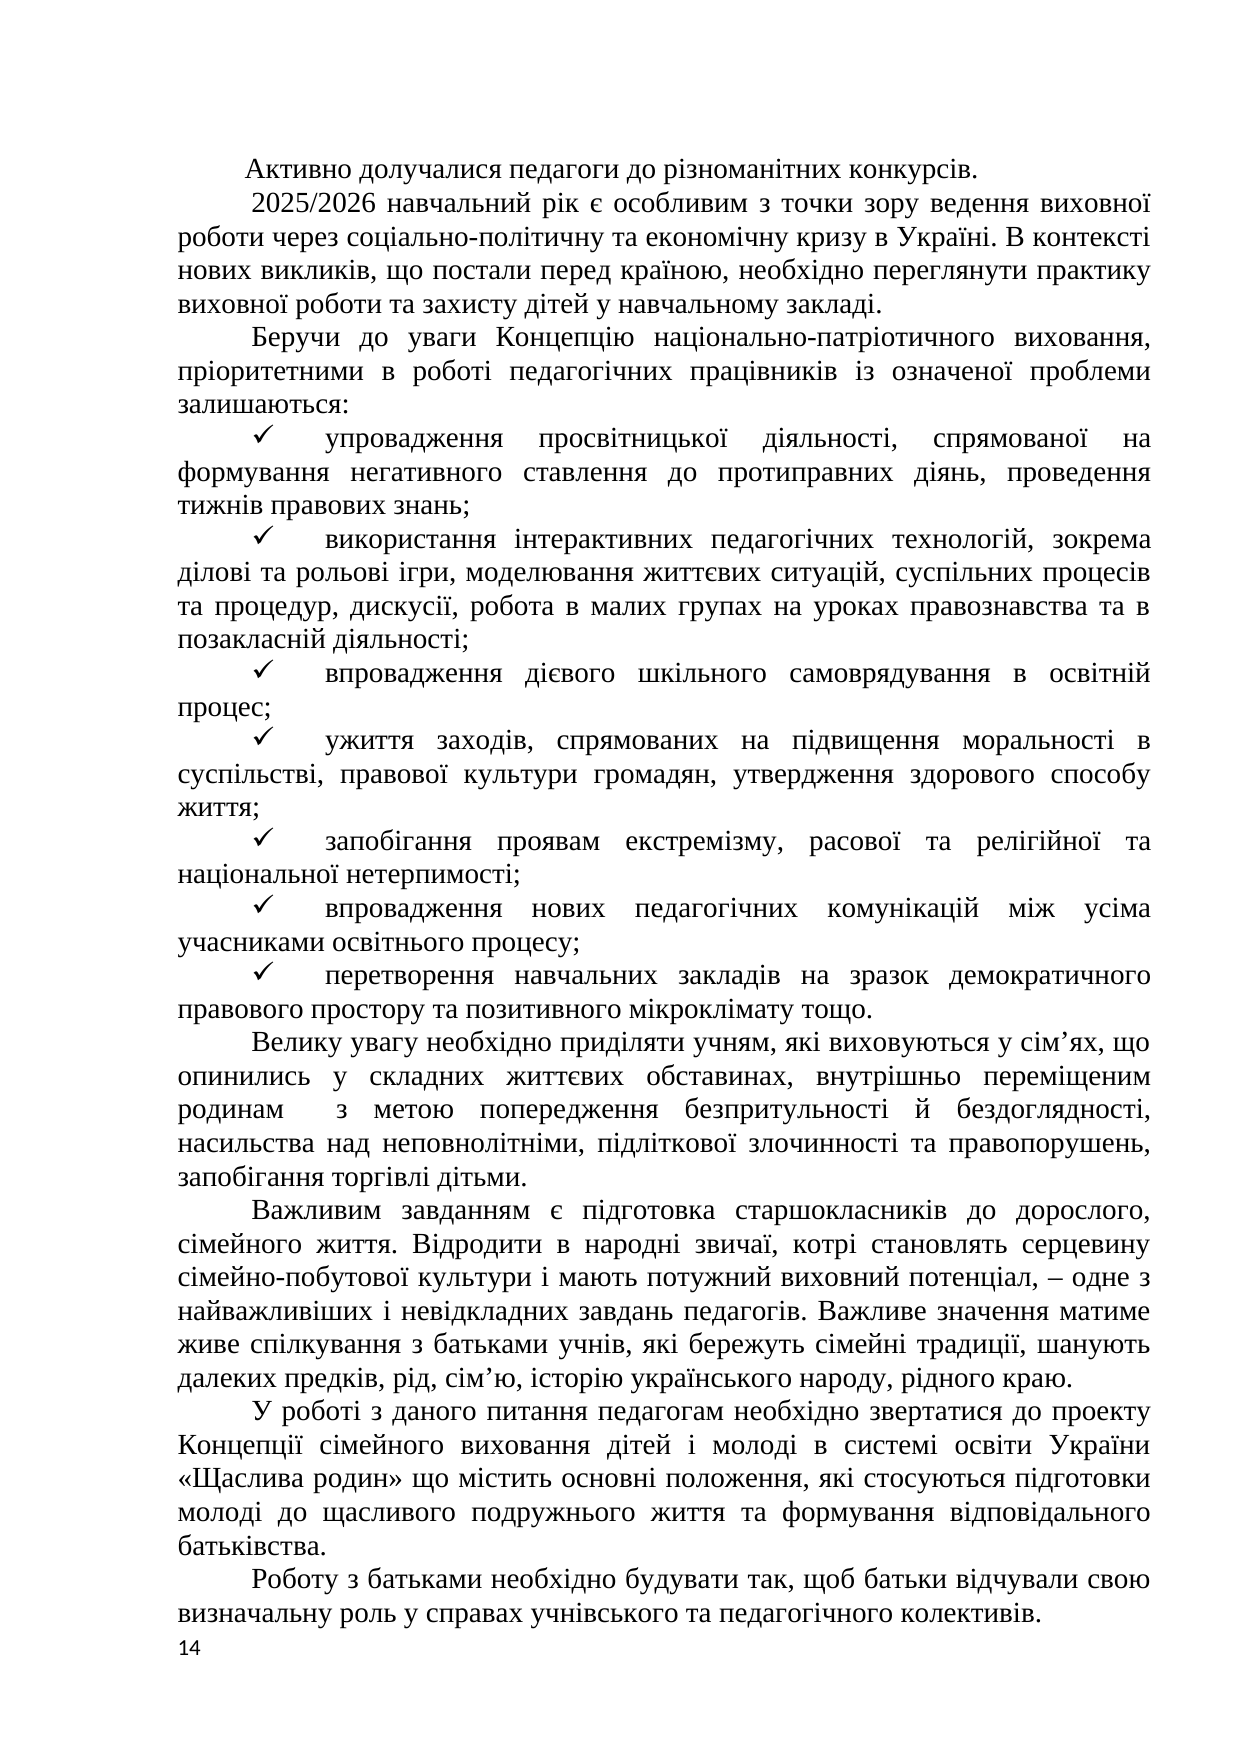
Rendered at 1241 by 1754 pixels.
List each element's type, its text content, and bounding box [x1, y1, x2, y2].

list впровадження дієвого шкільного самоврядування в освітній процес; [177, 655, 1152, 722]
list запобігання проявам екстремізму, расової та релігійної та національної нетерпимості; [177, 823, 1152, 890]
text Важливим завданням є підготовка старшокласників до дорослого, сімейного життя. Відродити в народні звичаї, котрі становлять серцевину сімейно-побутової культури і мають потужний виховний потенціал, – одне з найважливіших і невідкладних завдань педагогів. Важливе значення матиме живе спілкування з батьками учнів, які бережуть сімейні традиції, шанують далеких предків, рід, сім’ю, історію українського народу, рідного краю. [177, 1192, 1152, 1393]
text Велику увагу необхідно приділяти учням, які виховуються у сім’ях, що опинились у складних життєвих обставинах, внутрішньо переміщеним родинам з метою попередження безпритульності й бездоглядності, насильства над неповнолітніми, підліткової злочинності та правопорушень, запобігання торгівлі дітьми. [177, 1024, 1152, 1192]
list ужиття заходів, спрямованих на підвищення моральності в суспільстві, правової культури громадян, утвердження здорового способу життя; [177, 722, 1152, 823]
list перетворення навчальних закладів на зразок демократичного правового простору та позитивного мікроклімату тощо. [177, 957, 1152, 1024]
list упровадження просвітницької діяльності, спрямованої на формування негативного ставлення до протиправних діянь, проведення тижнів правових знань; [177, 420, 1152, 521]
text Роботу з батьками необхідно будувати так, щоб батьки відчували свою визначальну роль у справах учнівського та педагогічного колективів. [177, 1561, 1152, 1628]
list впровадження нових педагогічних комунікацій між усіма учасниками освітнього процесу; [177, 890, 1152, 957]
list використання інтерактивних педагогічних технологій, зокрема ділові та рольові ігри, моделювання життєвих ситуацій, суспільних процесів та процедур, дискусії, робота в малих групах на уроках правознавства та в позакласній діяльності; [177, 521, 1152, 655]
text Активно долучалися педагоги до різноманітних конкурсів. [177, 152, 1152, 185]
text У роботі з даного питання педагогам необхідно звертатися до проекту Концепції сімейного виховання дітей і молоді в системі освіти України «Щаслива родин» що містить основні положення, які стосуються підготовки молоді до щасливого подружнього життя та формування відповідального батьківства. [177, 1393, 1152, 1561]
text Беручи до уваги Концепцію національно-патріотичного виховання, пріоритетними в роботі педагогічних працівників із означеної проблеми залишаються: [177, 319, 1152, 420]
text 2025/2026 навчальний рік є особливим з точки зору ведення виховної роботи через соціально-політичну та економічну кризу в Україні. В контексті нових викликів, що постали перед країною, необхідно переглянути практику виховної роботи та захисту дітей у навчальному закладі. [177, 185, 1152, 319]
